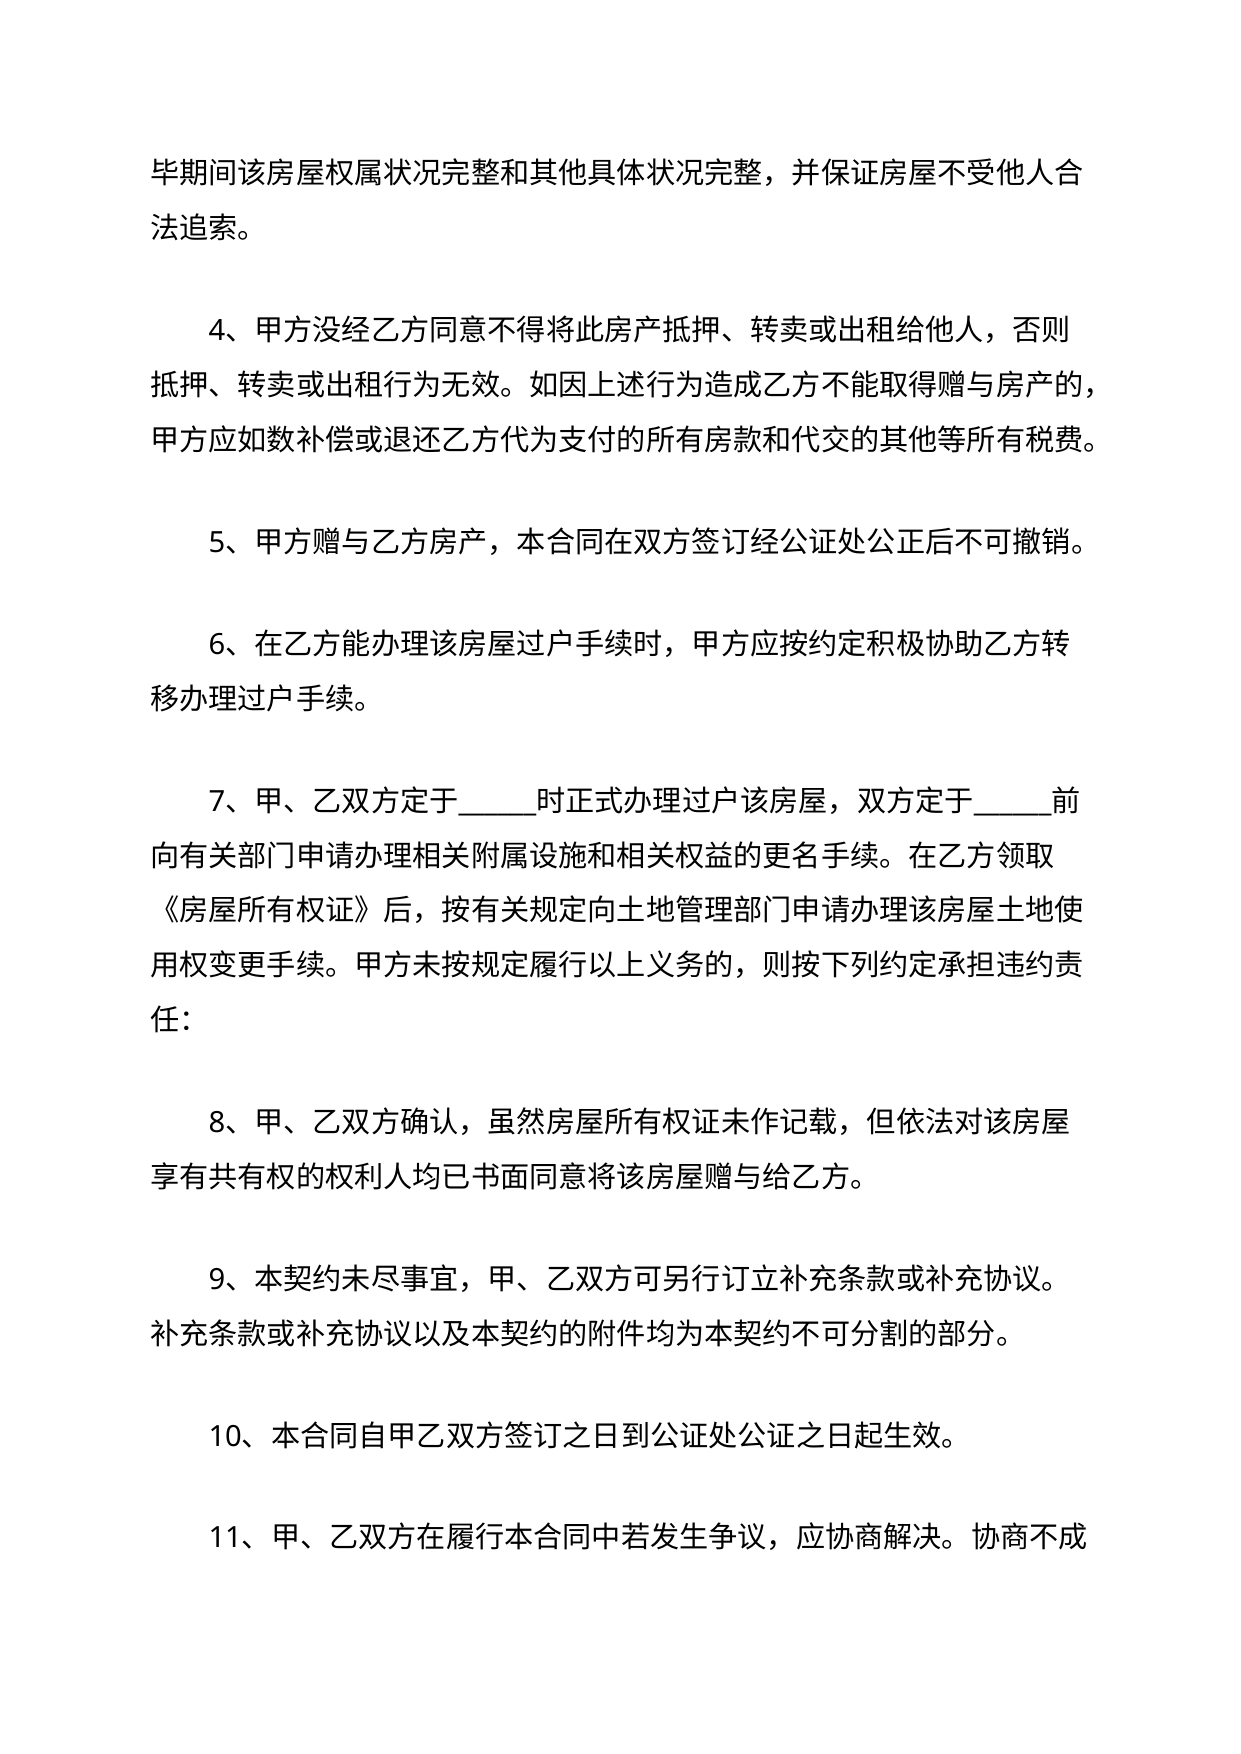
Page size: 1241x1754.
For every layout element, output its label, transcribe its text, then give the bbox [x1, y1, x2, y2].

text 4、甲方没经乙方同意不得将此房产抵押、转卖或出租给他人，否则抵押、转卖或出租行为无效。如因上述行为造成乙方不能取得赠与房产的，甲方应如数补偿或退还乙方代为支付的所有房款和代交的其他等所有税费。 [150, 307, 1090, 459]
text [150, 150, 1090, 247]
text 8、甲、乙双方确认，虽然房屋所有权证未作记载，但依法对该房屋享有共有权的权利人均已书面同意将该房屋赠与给乙方。 [150, 1098, 1090, 1196]
text 6、在乙方能办理该房屋过户手续时，甲方应按约定积极协助乙方转移办理过户手续。 [150, 620, 1090, 718]
text 9、本契约未尽事宜，甲、乙双方可另行订立补充条款或补充协议。补充条款或补充协议以及本契约的附件均为本契约不可分割的部分。 [150, 1255, 1090, 1353]
text 10、本合同自甲乙双方签订之日到公证处公证之日起生效。 [150, 1412, 1090, 1454]
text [150, 1514, 1090, 1556]
text 7、甲、乙双方定于______时正式办理过户该房屋，双方定于______前向有关部门申请办理相关附属设施和相关权益的更名手续。在乙方领取《房屋所有权证》后，按有关规定向土地管理部门申请办理该房屋土地使用权变更手续。甲方未按规定履行以上义务的，则按下列约定承担违约责任： [150, 777, 1090, 1039]
text 5、甲方赠与乙方房产，本合同在双方签订经公证处公正后不可撤销。 [150, 518, 1090, 561]
